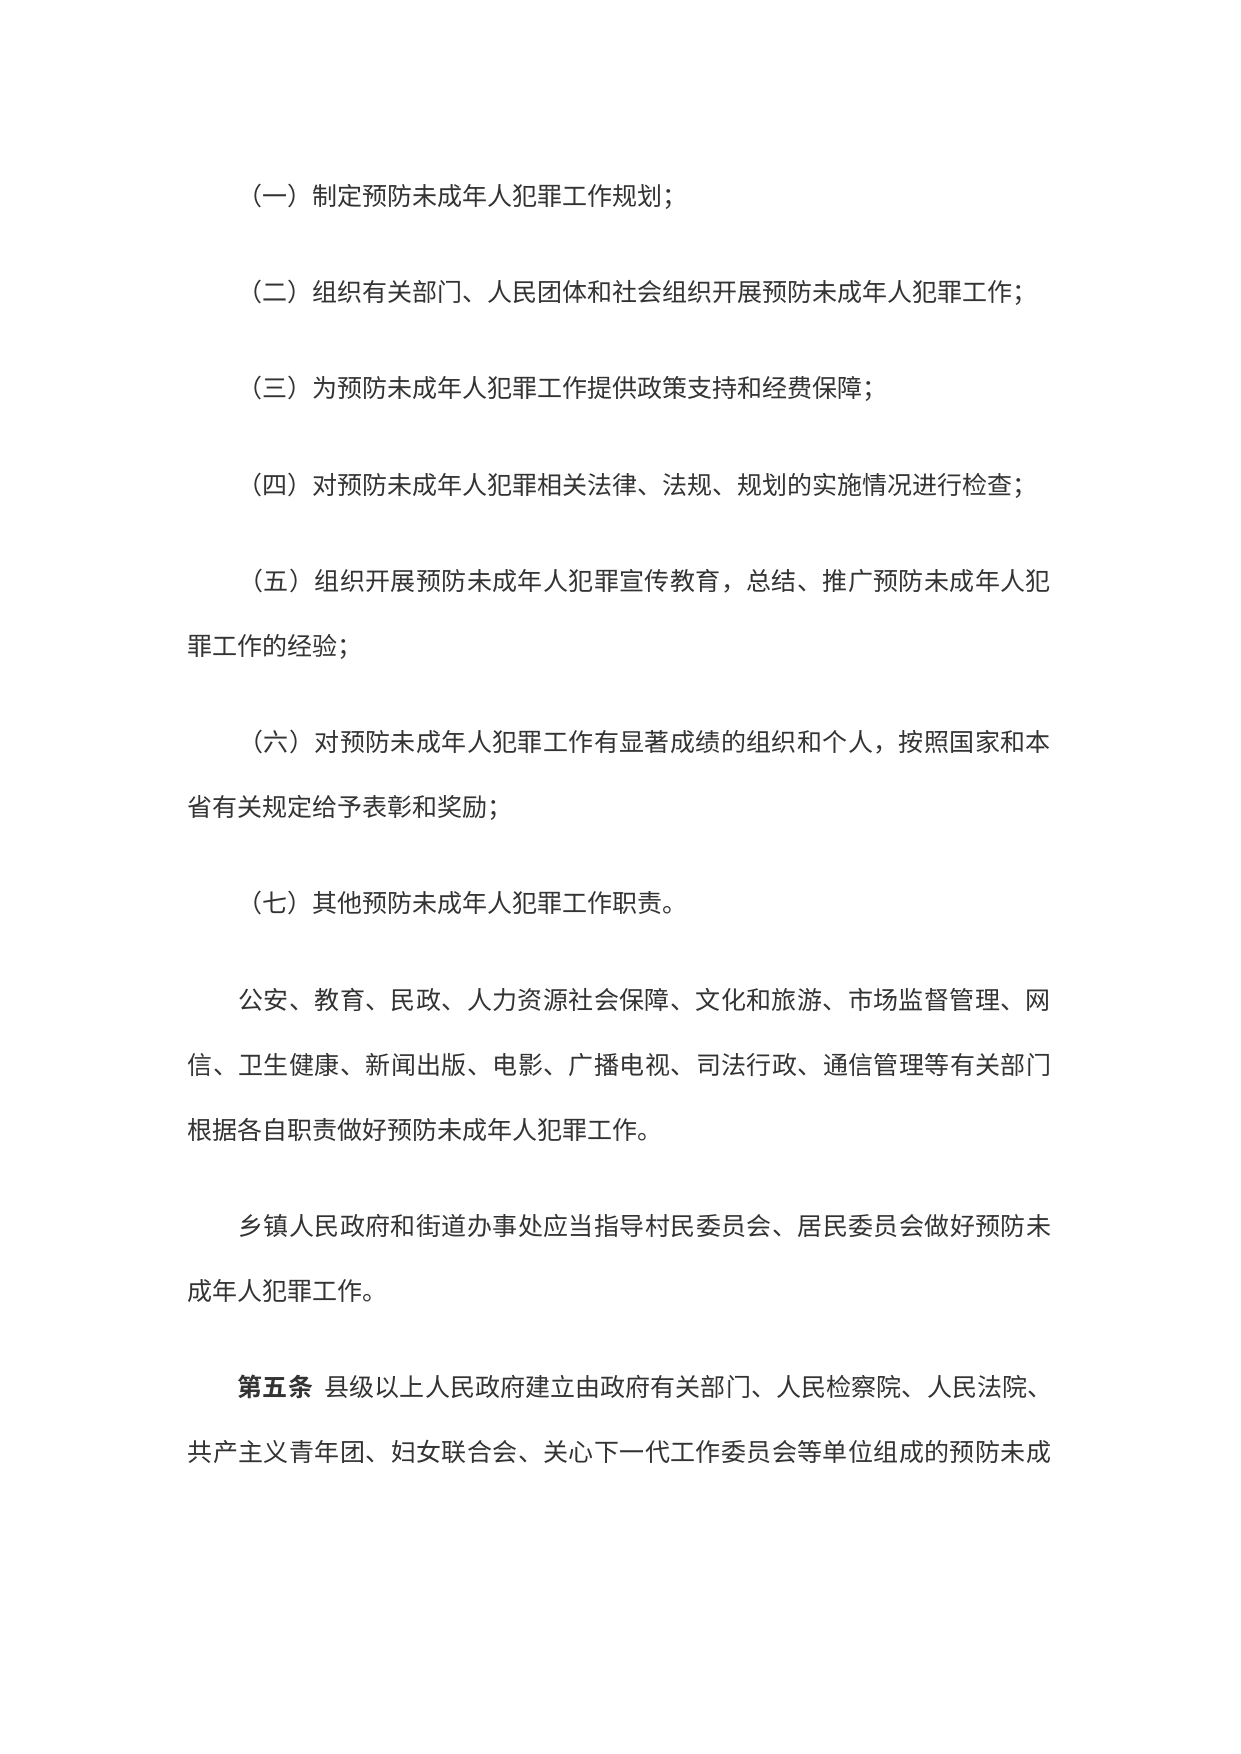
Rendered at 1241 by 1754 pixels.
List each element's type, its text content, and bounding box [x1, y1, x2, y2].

text （一）制定预防未成年人犯罪工作规划； [187, 162, 1053, 227]
text （七）其他预防未成年人犯罪工作职责。 [187, 869, 1053, 934]
text （三）为预防未成年人犯罪工作提供政策支持和经费保障； [187, 354, 1053, 419]
text （二）组织有关部门、人民团体和社会组织开展预防未成年人犯罪工作； [187, 258, 1053, 323]
text （四）对预防未成年人犯罪相关法律、法规、规划的实施情况进行检查； [187, 451, 1053, 516]
text （六）对预防未成年人犯罪工作有显著成绩的组织和个人，按照国家和本省有关规定给予表彰和奖励； [187, 708, 1053, 838]
text 乡镇人民政府和街道办事处应当指导村民委员会、居民委员会做好预防未成年人犯罪工作。 [187, 1192, 1053, 1322]
text （五）组织开展预防未成年人犯罪宣传教育，总结、推广预防未成年人犯罪工作的经验； [187, 547, 1053, 677]
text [187, 1353, 1053, 1483]
text 公安、教育、民政、人力资源社会保障、文化和旅游、市场监督管理、网信、卫生健康、新闻出版、电影、广播电视、司法行政、通信管理等有关部门根据各自职责做好预防未成年人犯罪工作。 [187, 966, 1053, 1161]
